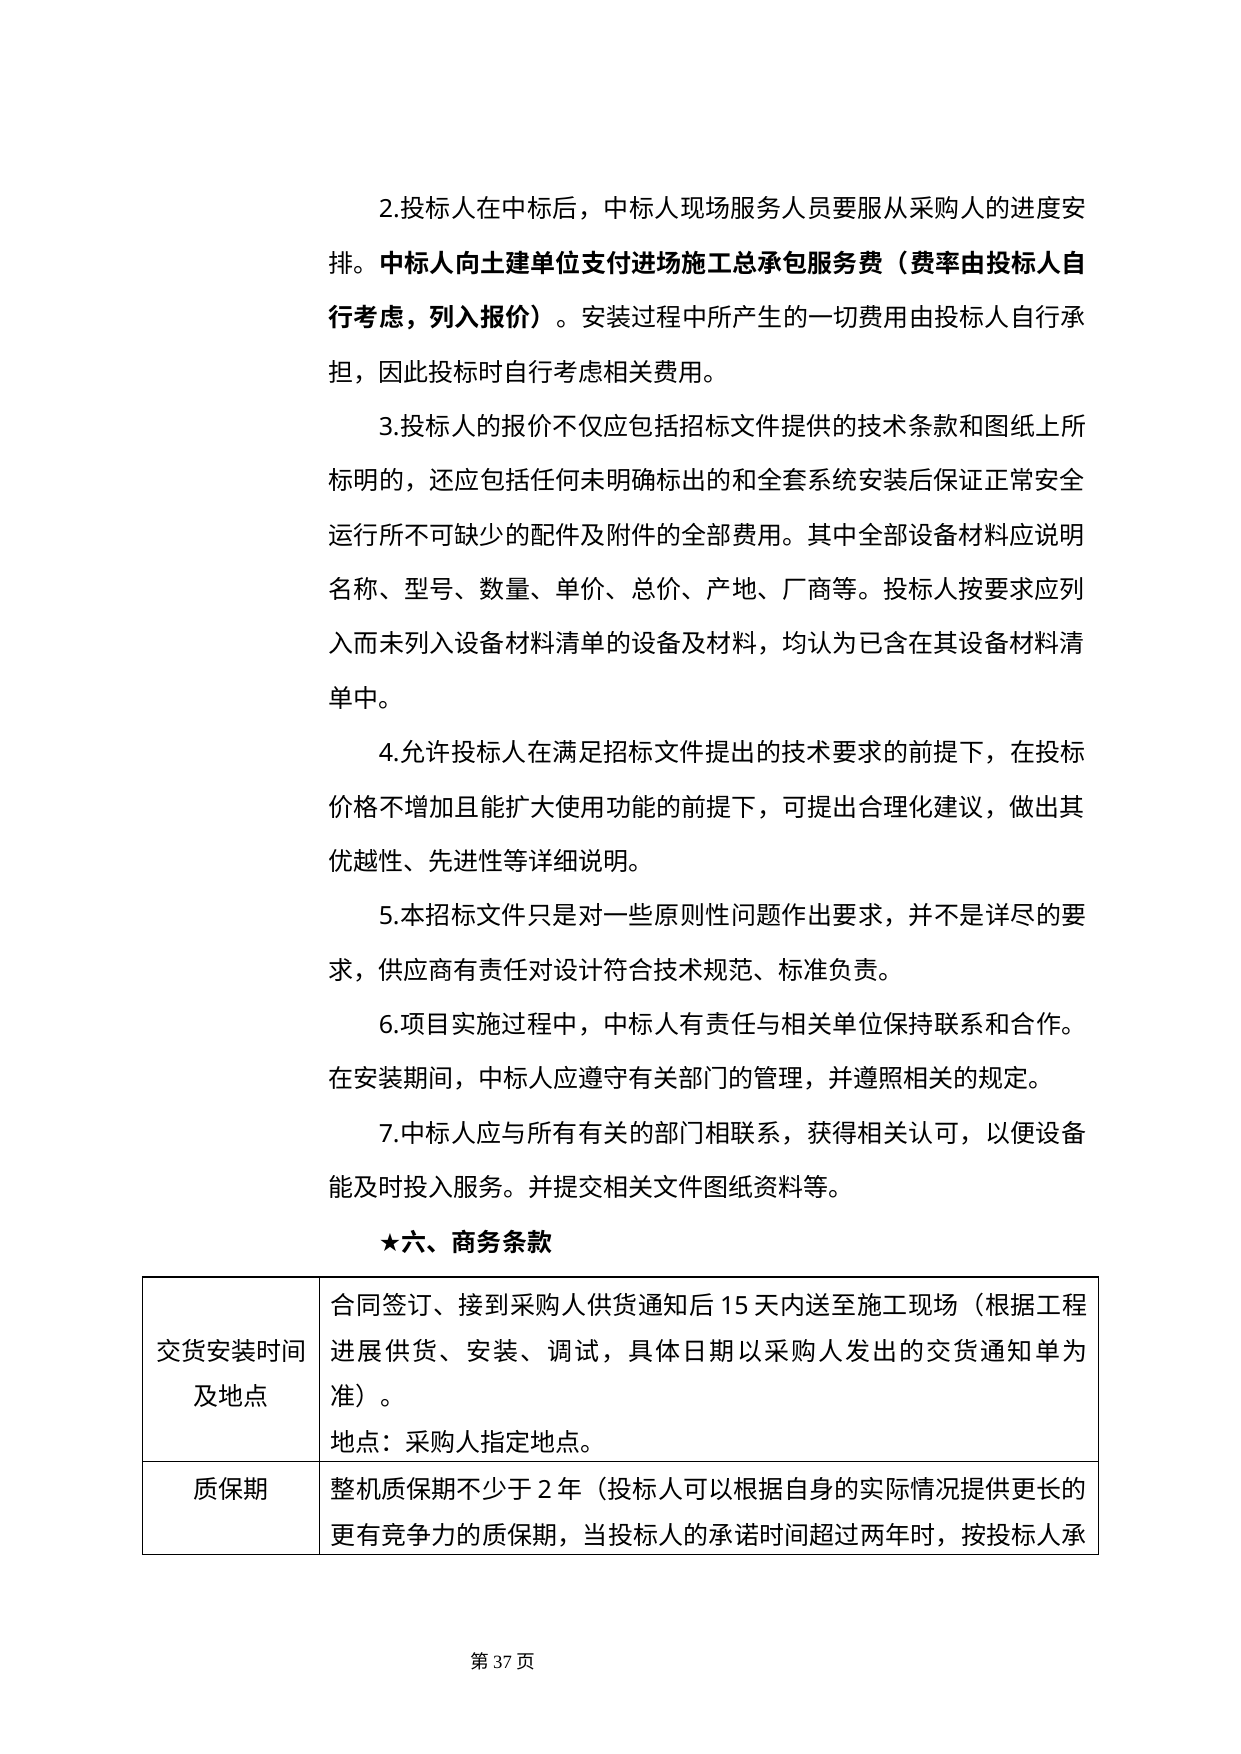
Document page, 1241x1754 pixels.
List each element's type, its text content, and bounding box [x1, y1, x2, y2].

table_header 合同签订、接到采购人供货通知后15天内送至施工现场（根据工程进展供货、安装、调试，具体日期以采购人发出的交货通知单为准）。 地点：采购人指定地点。 [320, 1278, 1098, 1461]
text ★六、商务条款 [328, 1222, 1087, 1258]
table_cell 质保期 [143, 1462, 319, 1553]
table_header 交货安装时间及地点 [143, 1278, 319, 1461]
text 5.本招标文件只是对一些原则性问题作出要求，并不是详尽的要求，供应商有责任对设计符合技术规范、标准负责。 [328, 896, 1087, 986]
text 2.投标人在中标后，中标人现场服务人员要服从采购人的进度安排。中标人向土建单位支付进场施工总承包服务费（费率由投标人自行考虑，列入报价）。安装过程中所产生的一切费用由投标人自行承担，因此投标时自行考虑相关费用。 [328, 189, 1087, 388]
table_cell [320, 1462, 1098, 1553]
text 3.投标人的报价不仅应包括招标文件提供的技术条款和图纸上所标明的，还应包括任何未明确标出的和全套系统安装后保证正常安全运行所不可缺少的配件及附件的全部费用。其中全部设备材料应说明名称、型号、数量、单价、总价、产地、厂商等。投标人按要求应列入而未列入设备材料清单的设备及材料，均认为已含在其设备材料清单中。 [328, 406, 1087, 714]
text 7.中标人应与所有有关的部门相联系，获得相关认可，以便设备能及时投入服务。并提交相关文件图纸资料等。 [328, 1113, 1087, 1204]
text 4.允许投标人在满足招标文件提出的技术要求的前提下，在投标价格不增加且能扩大使用功能的前提下，可提出合理化建议，做出其优越性、先进性等详细说明。 [328, 733, 1087, 878]
text 6.项目实施过程中，中标人有责任与相关单位保持联系和合作。在安装期间，中标人应遵守有关部门的管理，并遵照相关的规定。 [328, 1004, 1087, 1095]
